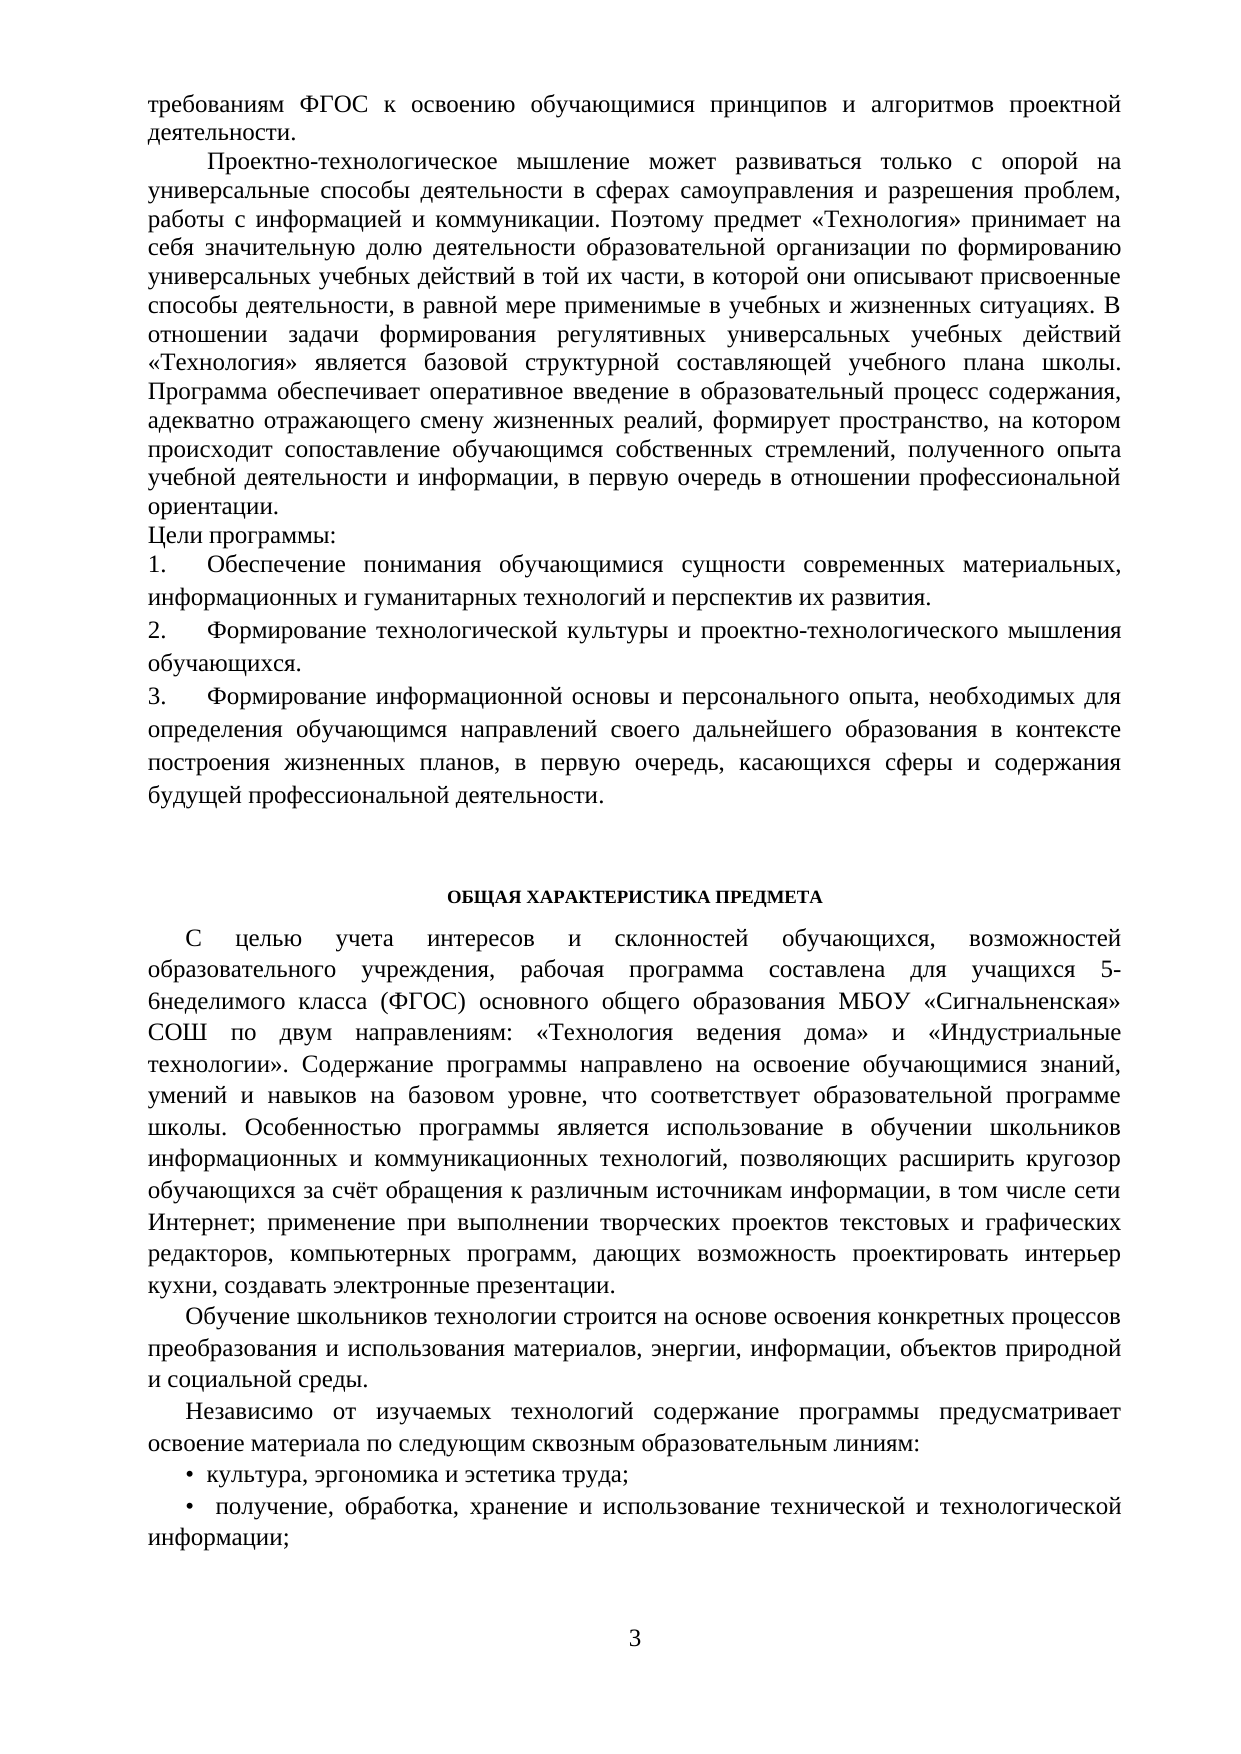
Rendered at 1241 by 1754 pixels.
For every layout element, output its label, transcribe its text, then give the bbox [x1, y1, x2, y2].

text Цели программы: [148, 520, 1122, 549]
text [148, 89, 1122, 146]
text Обучение школьников технологии строится на основе освоения конкретных процессов преобразования и использования материалов, энергии, информации, объектов природной и социальной среды. [148, 1301, 1122, 1393]
text С целью учета интересов и склонностей обучающихся, возможностей образовательного учреждения, рабочая программа составлена для учащихся 5-6неделимого класса (ФГОС) основного общего образования МБОУ «Сигнальненская» СОШ по двум направлениям: «Технология ведения дома» и «Индустриальные технологии». Содержание программы направлено на освоение обучающимися знаний, умений и навыков на базовом уровне, что соответствует образовательной программе школы. Особенностью программы является использование в обучении школьников информационных и коммуникационных технологий, позволяющих расширить кругозор обучающихся за счёт обращения к различным источникам информации, в том числе сети Интернет; применение при выполнении творческих проектов текстовых и графических редакторов, компьютерных программ, дающих возможность проектировать интерьер кухни, создавать электронные презентации. [148, 923, 1122, 1298]
text • получение, обработка, хранение и использование технической и технологической информации; [148, 1491, 1122, 1551]
list Обеспечение понимания обучающимися сущности современных материальных, информационных и гуманитарных технологий и перспектив их развития. [148, 549, 1122, 610]
text • культура, эргономика и эстетика труда; [148, 1459, 1122, 1488]
list Формирование информационной основы и персонального опыта, необходимых для определения обучающимся направлений своего дальнейшего образования в контексте построения жизненных планов, в первую очередь, касающихся сферы и содержания будущей профессиональной деятельности. [148, 681, 1122, 808]
text ОБЩАЯ ХАРАКТЕРИСТИКА ПРЕДМЕТА [148, 886, 1122, 908]
list Формирование технологической культуры и проектно-технологического мышления обучающихся. [148, 615, 1122, 676]
text Независимо от изучаемых технологий содержание программы предусматривает освоение материала по следующим сквозным образовательным линиям: [148, 1396, 1122, 1456]
text Проектно-технологическое мышление может развиваться только с опорой на универсальные способы деятельности в сферах самоуправления и разрешения проблем, работы с информацией и коммуникации. Поэтому предмет «Технология» принимает на себя значительную долю деятельности образовательной организации по формированию универсальных учебных действий в той их части, в которой они описывают присвоенные способы деятельности, в равной мере применимые в учебных и жизненных ситуациях. В отношении задачи формирования регулятивных универсальных учебных действий «Технология» является базовой структурной составляющей учебного плана школы. Программа обеспечивает оперативное введение в образовательный процесс содержания, адекватно отражающего смену жизненных реалий, формирует пространство, на котором происходит сопоставление обучающимся собственных стремлений, полученного опыта учебной деятельности и информации, в первую очередь в отношении профессиональной ориентации. [148, 146, 1122, 520]
